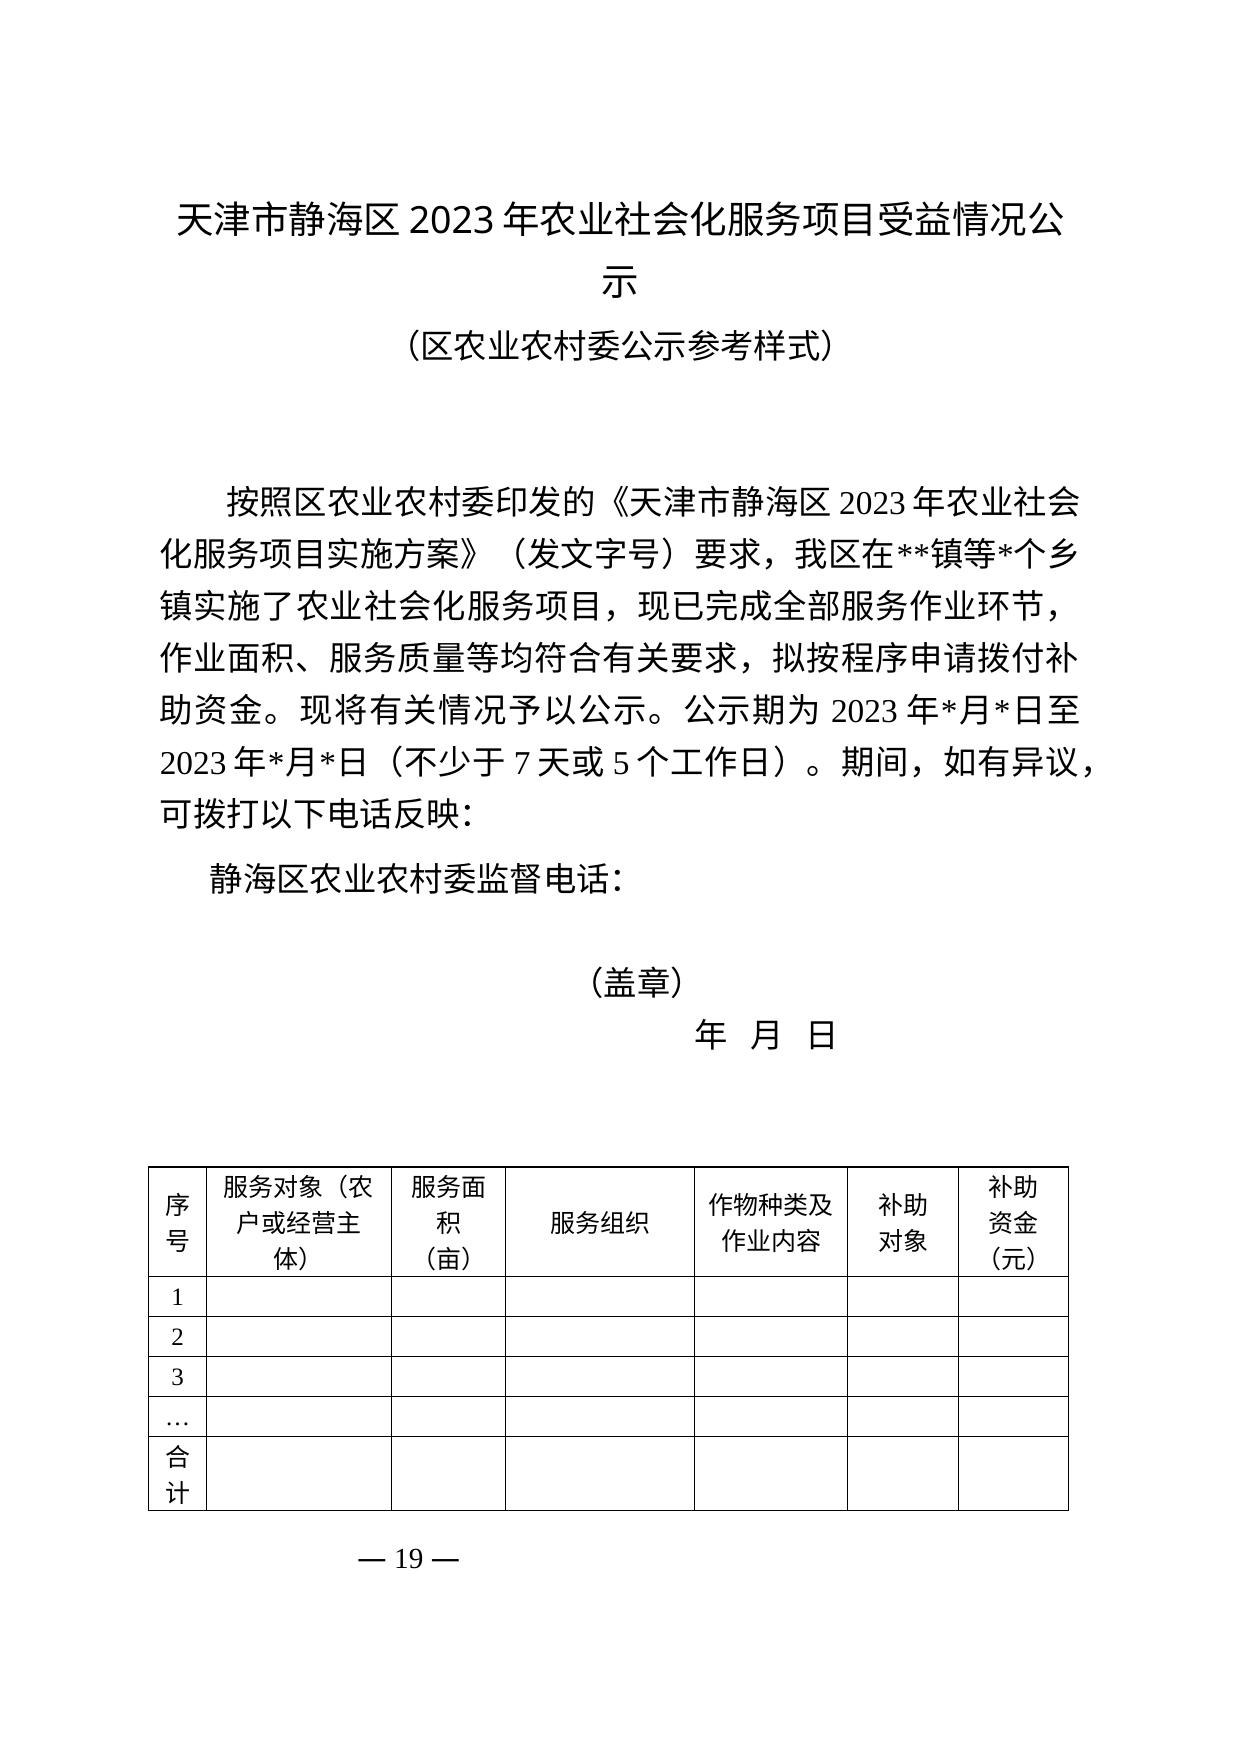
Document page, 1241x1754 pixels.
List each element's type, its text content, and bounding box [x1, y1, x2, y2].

text （区农业农村委公示参考样式） [159, 308, 1081, 371]
table_header 作物种类及作业内容 [695, 1168, 847, 1276]
table_cell [959, 1277, 1068, 1316]
table_cell [848, 1317, 958, 1356]
table_cell [695, 1277, 847, 1316]
table_header 服务面积（亩） [392, 1168, 505, 1276]
table_cell 1 [149, 1277, 206, 1316]
table_header 补助 资金 （元） [959, 1168, 1068, 1276]
table_header 服务组织 [506, 1168, 694, 1276]
table_cell [207, 1277, 391, 1316]
table_cell [506, 1397, 694, 1436]
table_cell [695, 1317, 847, 1356]
table_cell [207, 1397, 391, 1436]
table_cell [392, 1277, 505, 1316]
table_cell [392, 1357, 505, 1396]
table_cell [695, 1437, 847, 1510]
table_cell [392, 1317, 505, 1356]
table_cell [695, 1357, 847, 1396]
text 静海区农业农村委监督电话： [159, 850, 1081, 902]
text 年 月 日 [159, 1006, 839, 1058]
table_cell [959, 1317, 1068, 1356]
table_header 服务对象（农户或经营主体） [207, 1168, 391, 1276]
table_cell [959, 1397, 1068, 1436]
table_cell [392, 1397, 505, 1436]
table_cell [506, 1277, 694, 1316]
table_header 序号 [149, 1168, 206, 1276]
table_header 补助 对象 [848, 1168, 958, 1276]
table_cell … [149, 1397, 206, 1436]
table_cell [207, 1317, 391, 1356]
table_cell [848, 1437, 958, 1510]
table_cell 3 [149, 1357, 206, 1396]
table_cell [506, 1317, 694, 1356]
text （盖章） [159, 954, 922, 1006]
table_cell [848, 1357, 958, 1396]
table_cell [207, 1357, 391, 1396]
table_cell 2 [149, 1317, 206, 1356]
text 天津市静海区2023年农业社会化服务项目受益情况公示 [159, 183, 1081, 308]
table_cell [695, 1397, 847, 1436]
table_cell [506, 1357, 694, 1396]
table_cell 合计 [149, 1437, 206, 1510]
table_cell [959, 1357, 1068, 1396]
text 按照区农业农村委印发的《天津市静海区2023年农业社会化服务项目实施方案》（发文字号）要求，我区在**镇等*个乡镇实施了农业社会化服务项目，现已完成全部服务作业环节，作业面积、服务质量等均符合有关要求，拟按程序申请拨付补助资金。现将有关情况予以公示。公示期为2023年*月*日至2023年*月*日（不少于7天或5个工作日）。期间，如有异议，可拨打以下电话反映： [159, 473, 1081, 837]
table_cell [506, 1437, 694, 1510]
table_cell [848, 1277, 958, 1316]
table_cell [392, 1437, 505, 1510]
table_cell [207, 1437, 391, 1510]
table_cell [848, 1397, 958, 1436]
table_cell [959, 1437, 1068, 1510]
